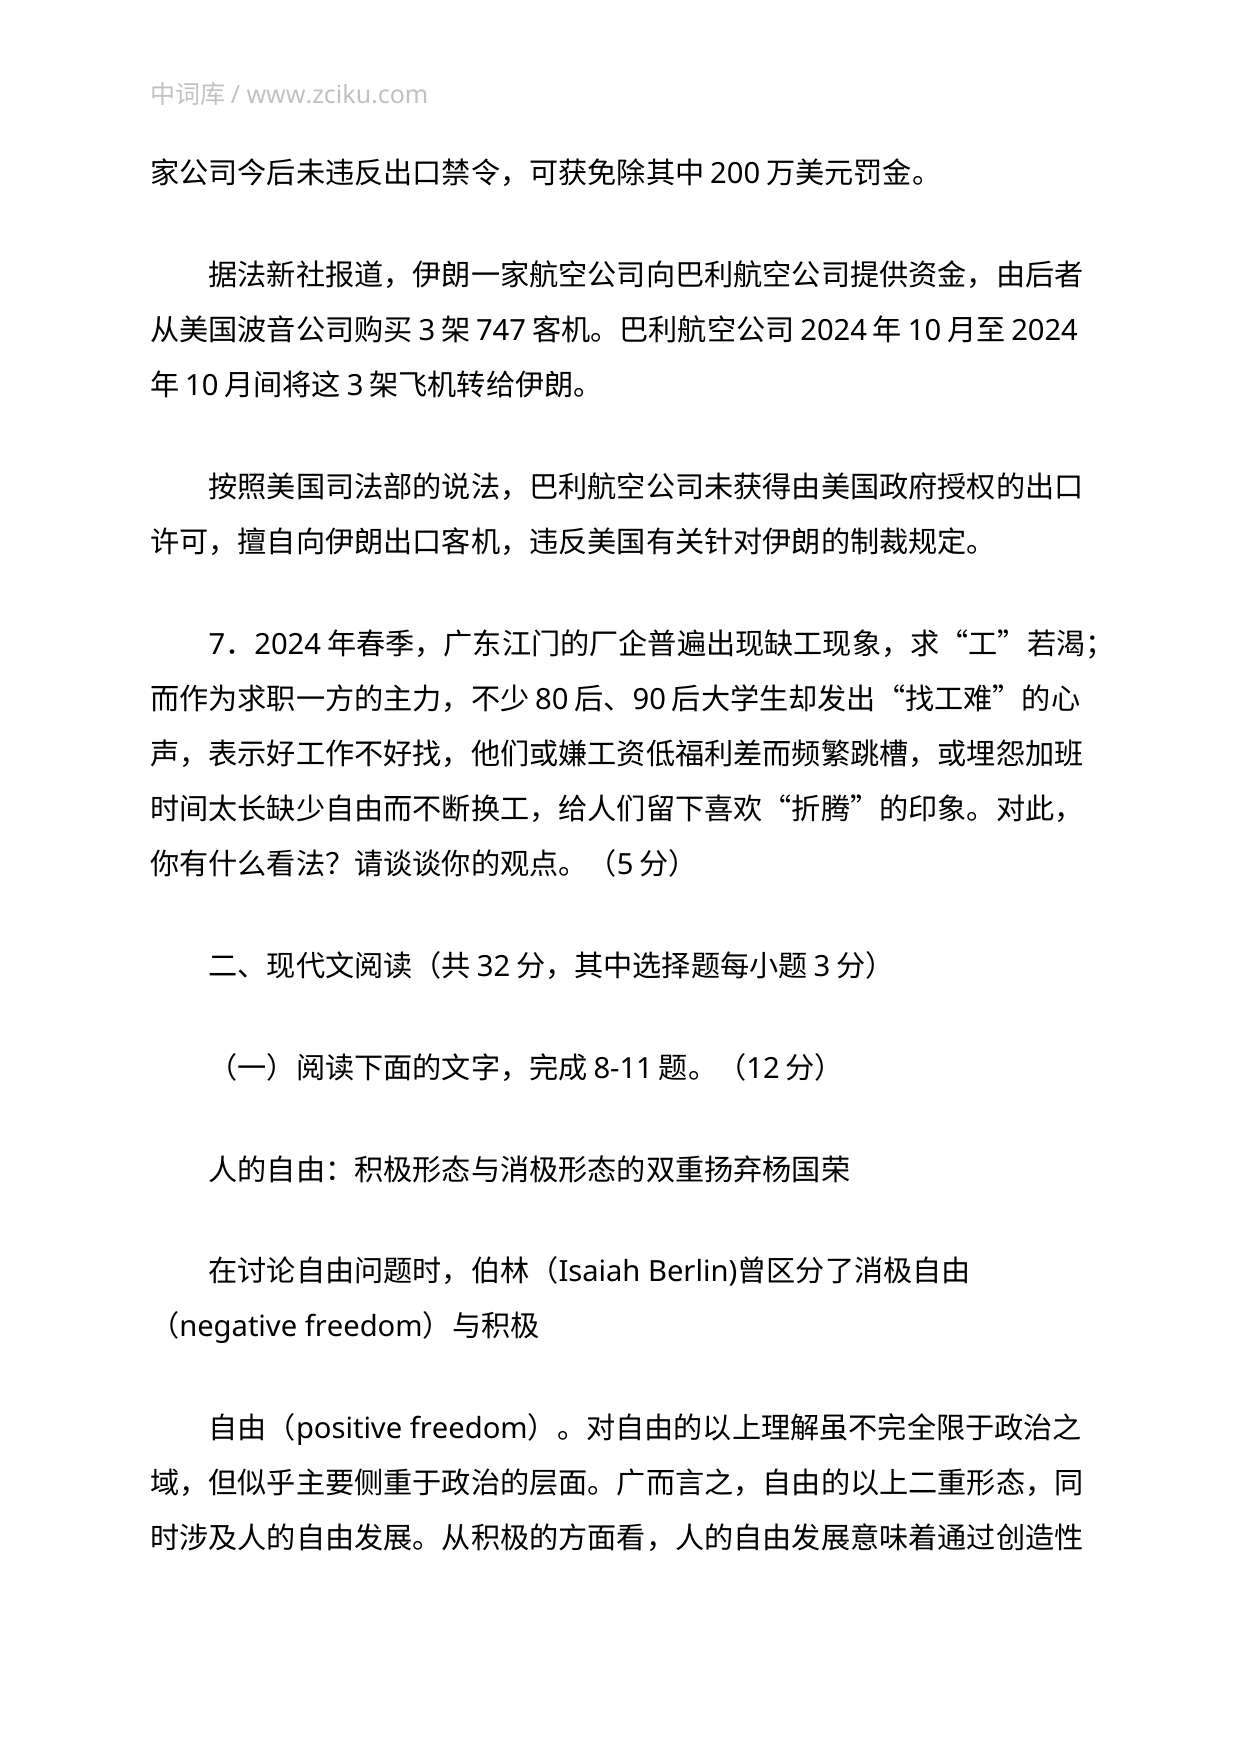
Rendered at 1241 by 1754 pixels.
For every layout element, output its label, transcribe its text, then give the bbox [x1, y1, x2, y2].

text （一）阅读下面的文字，完成8-11题。（12分） [150, 1044, 1090, 1087]
text 据法新社报道，伊朗一家航空公司向巴利航空公司提供资金，由后者从美国波音公司购买3架747客机。巴利航空公司2024年10月至2024年10月间将这3架飞机转给伊朗。 [150, 252, 1090, 404]
text 7．2024年春季，广东江门的厂企普遍出现缺工现象，求“工”若渴；而作为求职一方的主力，不少80后、90后大学生却发出“找工难”的心声，表示好工作不好找，他们或嫌工资低福利差而频繁跳槽，或埋怨加班时间太长缺少自由而不断换工，给人们留下喜欢“折腾”的印象。对此，你有什么看法？请谈谈你的观点。（5分） [150, 621, 1090, 883]
text 人的自由：积极形态与消极形态的双重扬弃杨国荣 [150, 1146, 1090, 1188]
text 按照美国司法部的说法，巴利航空公司未获得由美国政府授权的出口许可，擅自向伊朗出口客机，违反美国有关针对伊朗的制裁规定。 [150, 464, 1090, 561]
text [150, 1405, 1090, 1557]
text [150, 150, 1090, 192]
text 二、现代文阅读（共32分，其中选择题每小题3分） [150, 942, 1090, 985]
text 在讨论自由问题时，伯林（Isaiah Berlin)曾区分了消极自由（negative freedom）与积极 [150, 1248, 1090, 1345]
